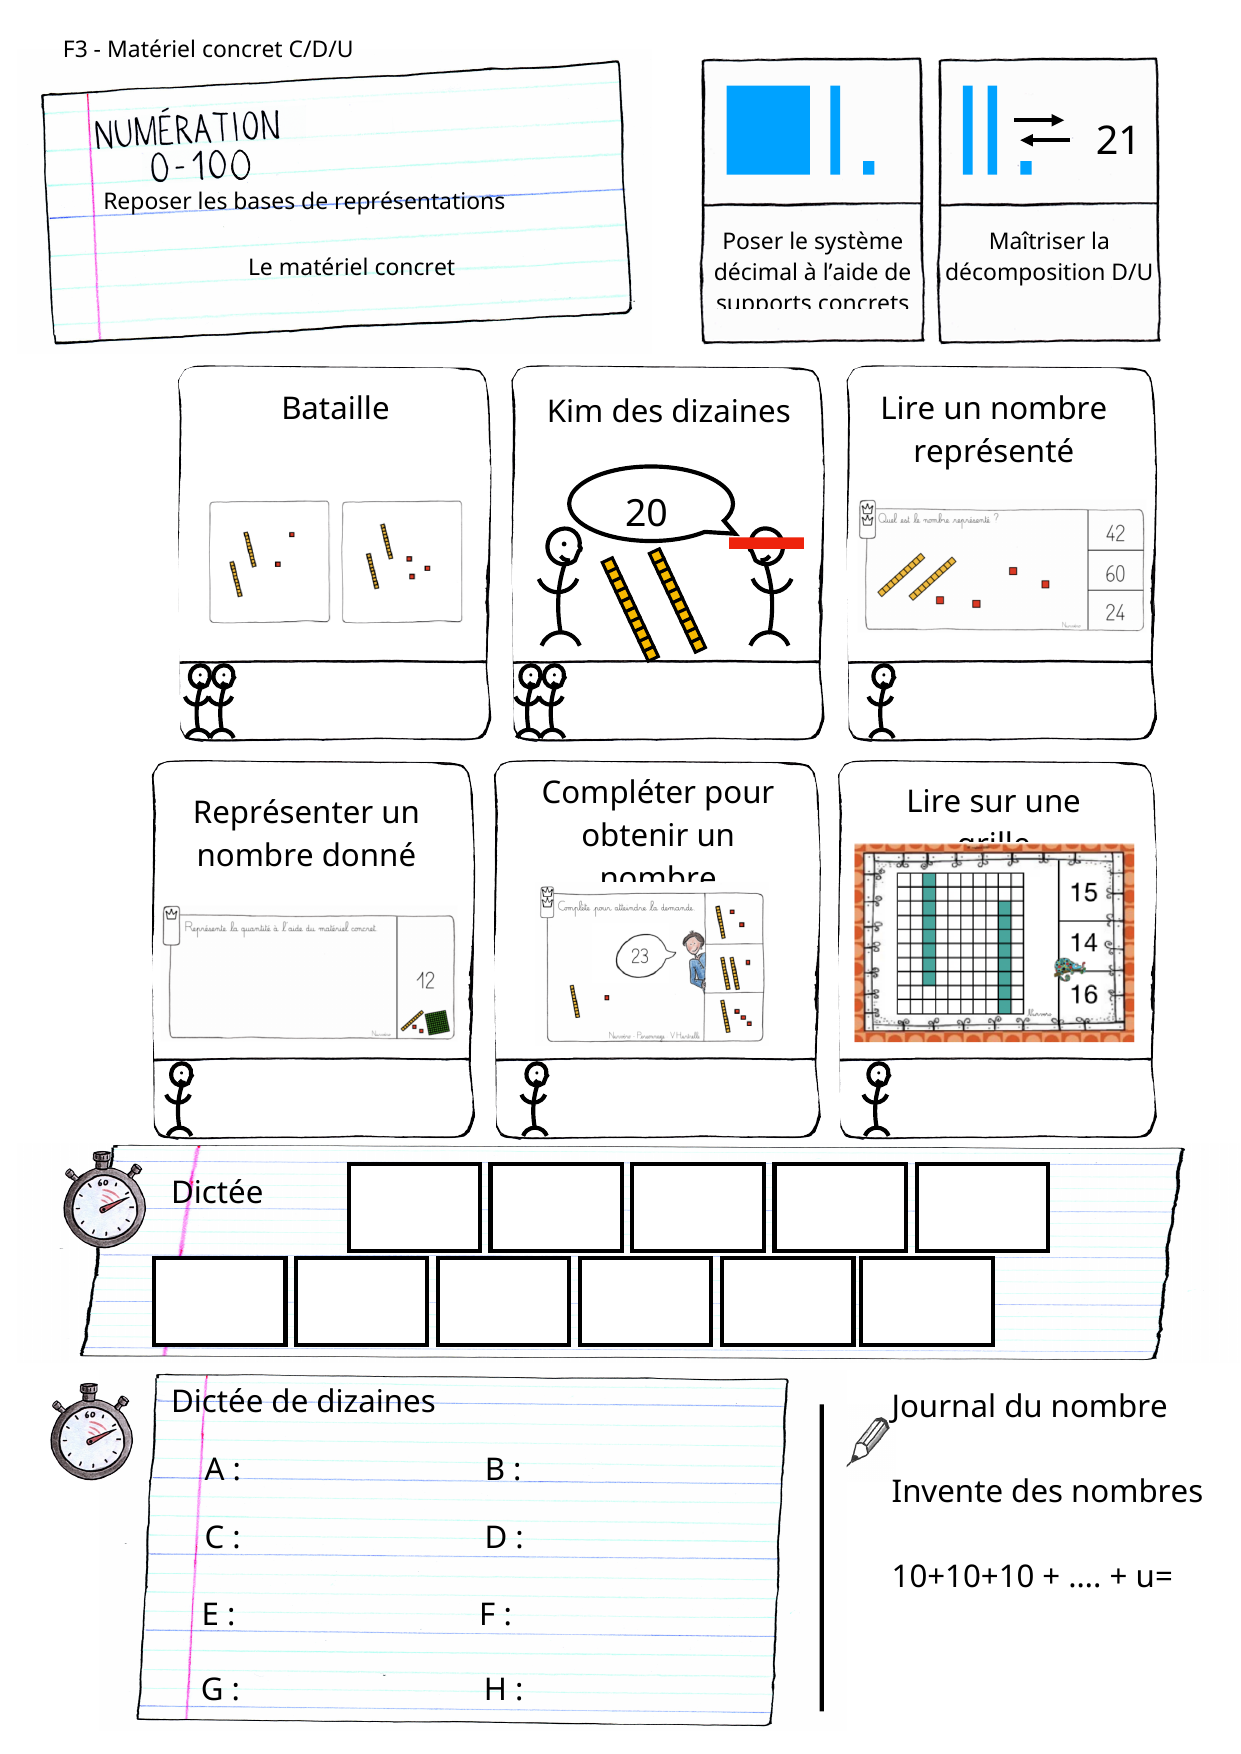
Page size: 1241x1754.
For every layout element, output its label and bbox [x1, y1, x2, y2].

picture [844, 365, 1158, 741]
picture [193, 668, 207, 683]
picture [836, 759, 1157, 1139]
picture [176, 365, 492, 741]
picture [16, 49, 653, 354]
picture [491, 759, 821, 1139]
picture [216, 668, 231, 683]
picture [523, 668, 538, 683]
picture [34, 1370, 896, 1731]
picture [315, 49, 324, 55]
picture [200, 681, 220, 702]
picture [199, 702, 219, 732]
picture [340, 49, 349, 55]
picture [216, 49, 224, 56]
picture [547, 668, 561, 683]
picture [509, 365, 825, 741]
picture [16, 1143, 1241, 1363]
picture [691, 47, 1170, 352]
picture [530, 703, 549, 732]
picture [531, 682, 551, 702]
picture [149, 759, 476, 1139]
